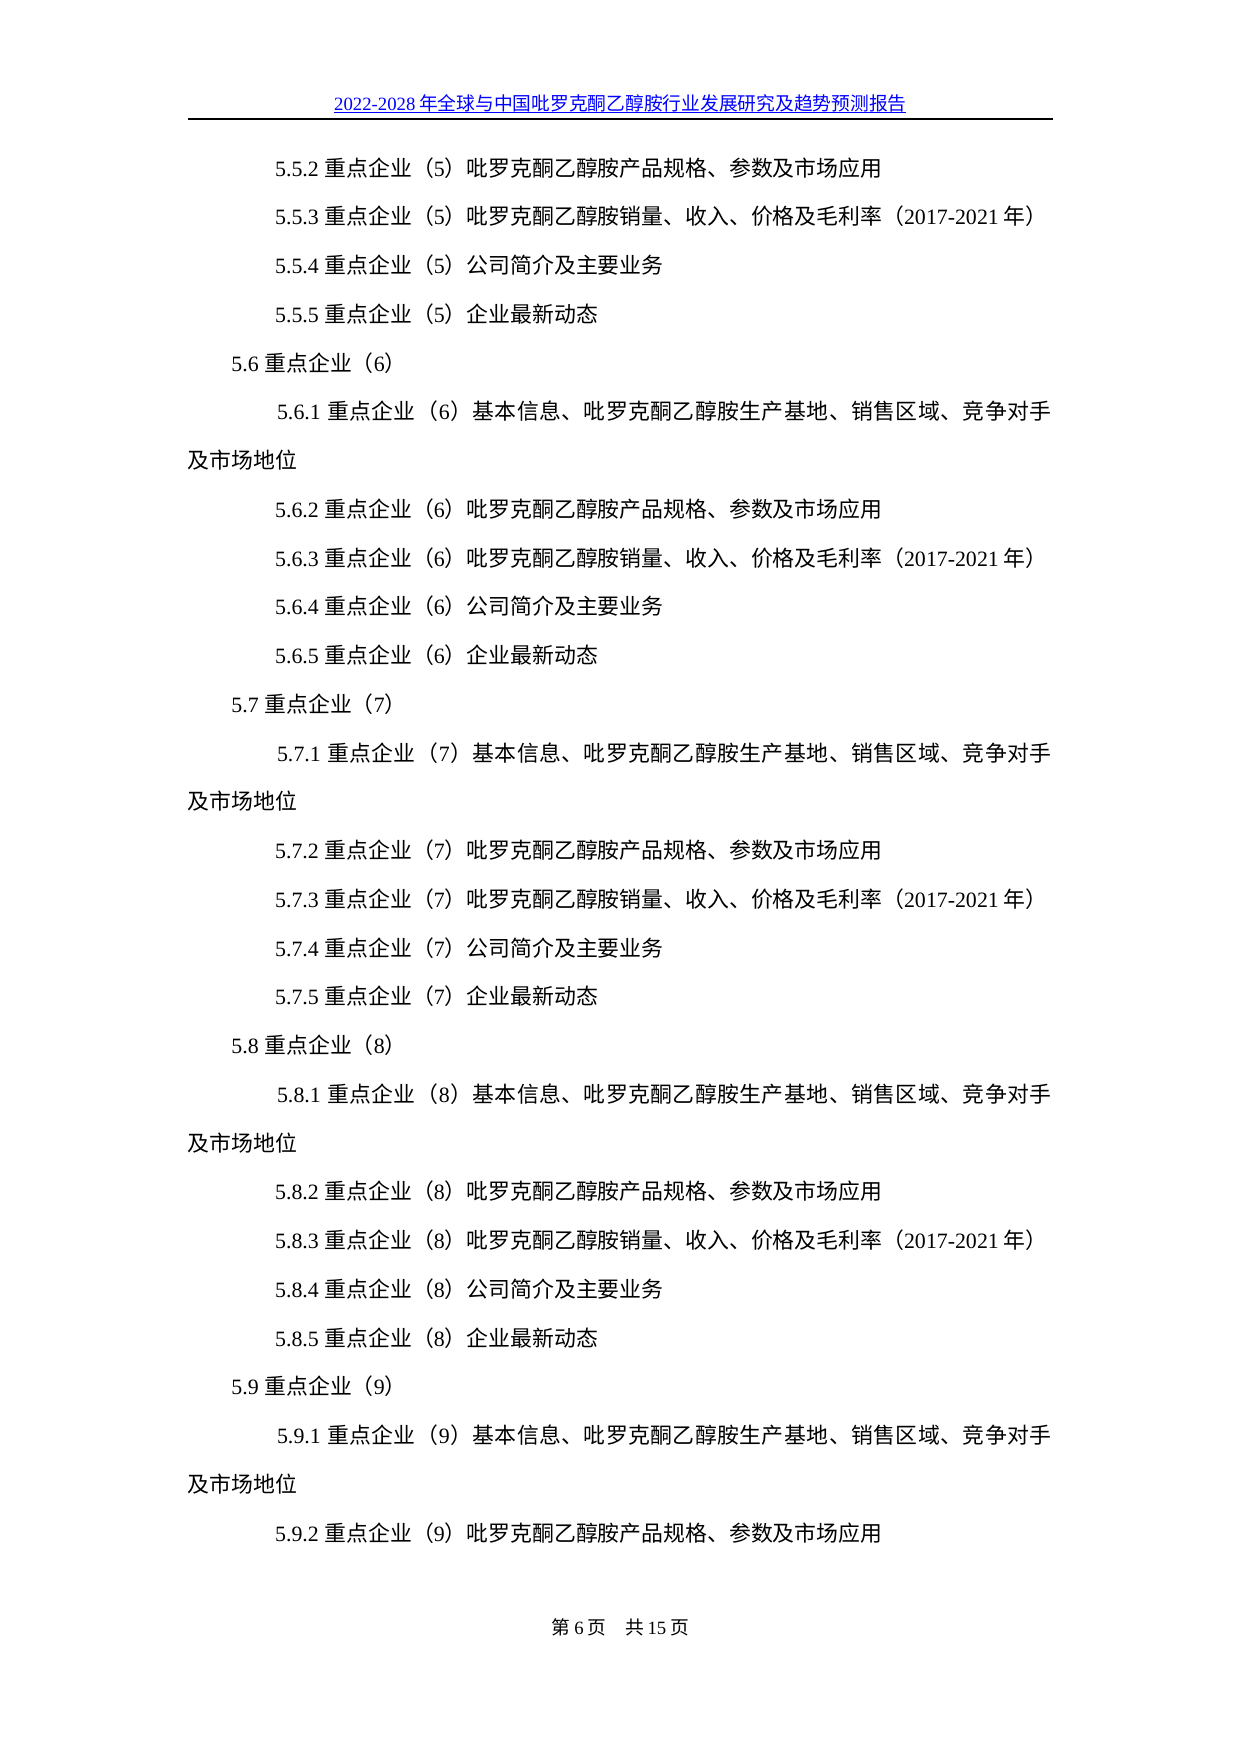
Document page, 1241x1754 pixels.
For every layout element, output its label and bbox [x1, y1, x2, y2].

text [187, 150, 1053, 1548]
